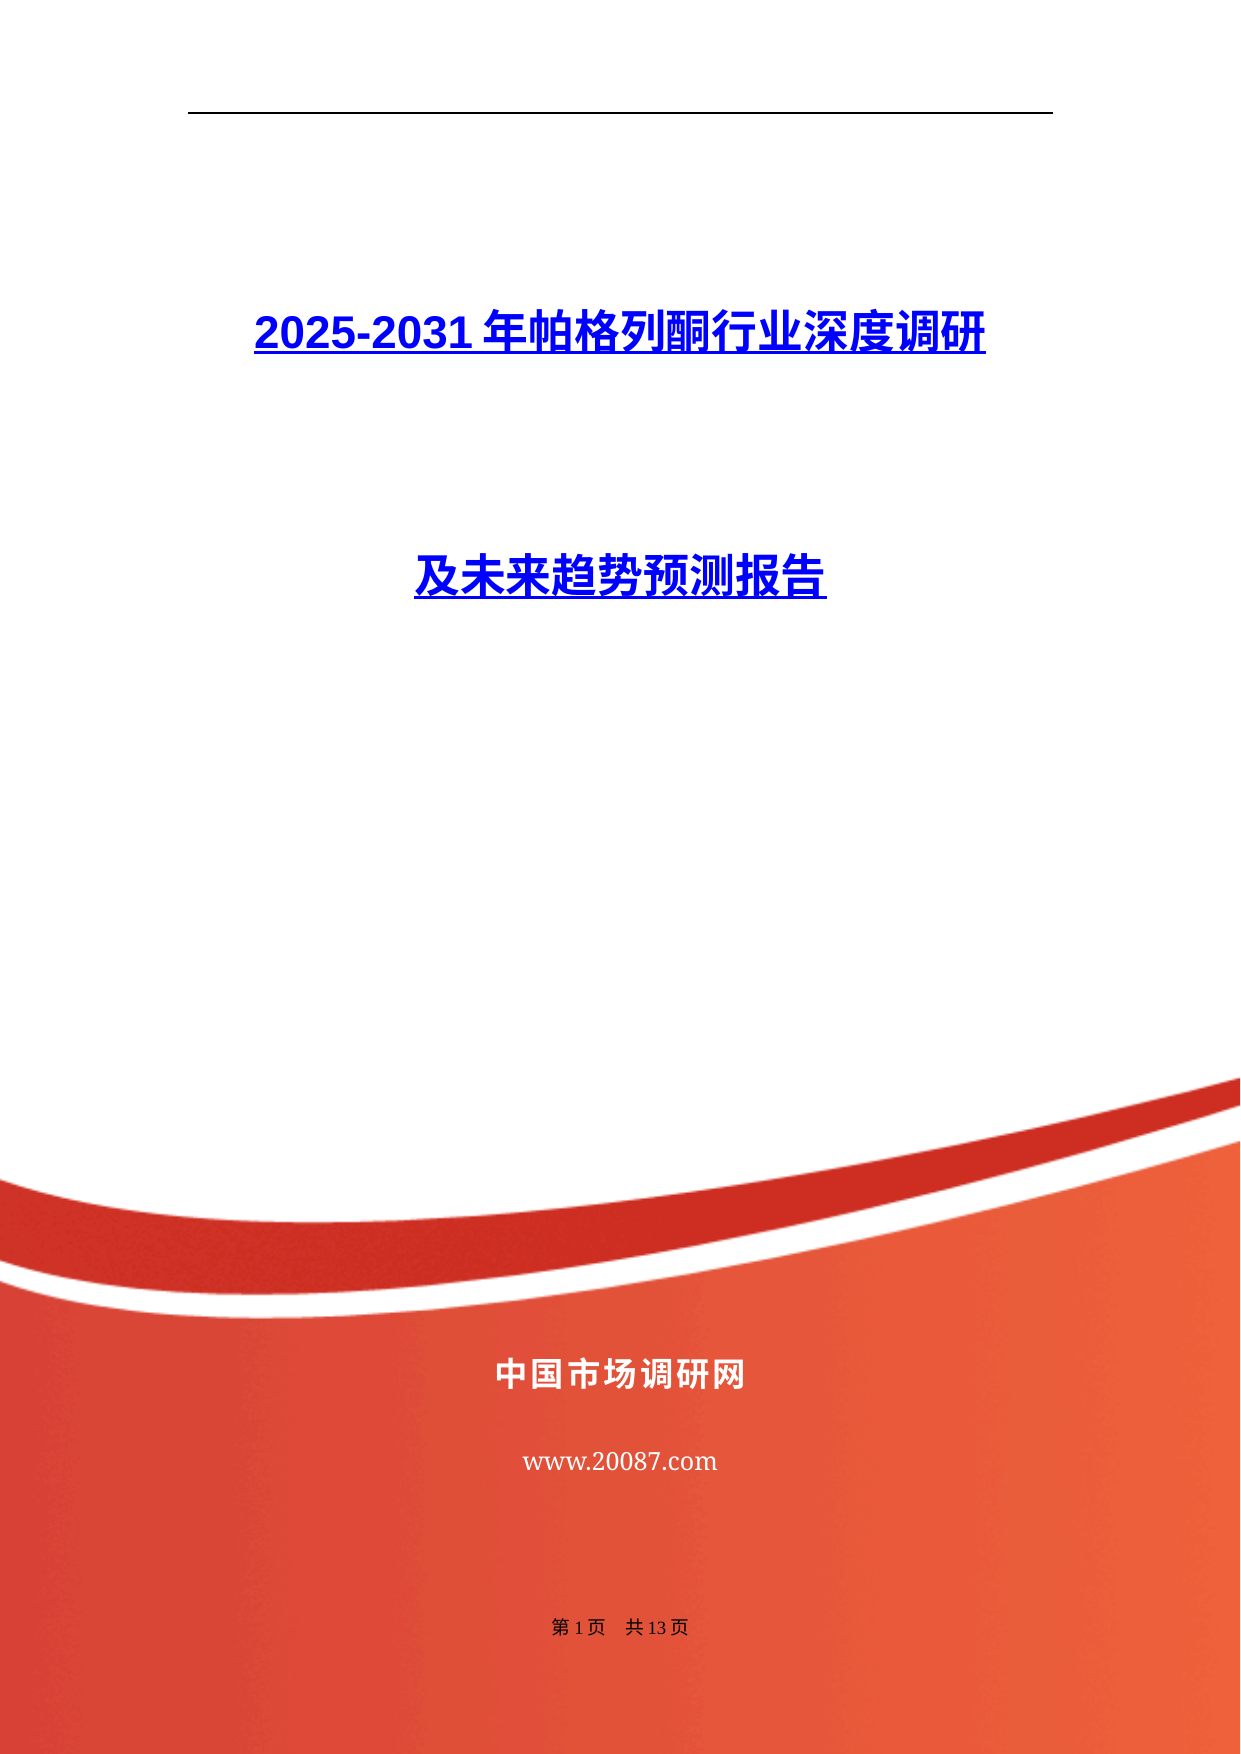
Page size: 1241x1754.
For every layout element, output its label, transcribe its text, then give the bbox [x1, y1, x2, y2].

subtitle 中国市场调研网 [187, 1339, 1053, 1404]
picture [0, 1006, 1241, 1754]
table_header 2025-2031年帕格列酮行业深度调研及未来趋势预测报告 [188, 207, 1053, 773]
text www.20087.com [187, 1428, 1053, 1493]
